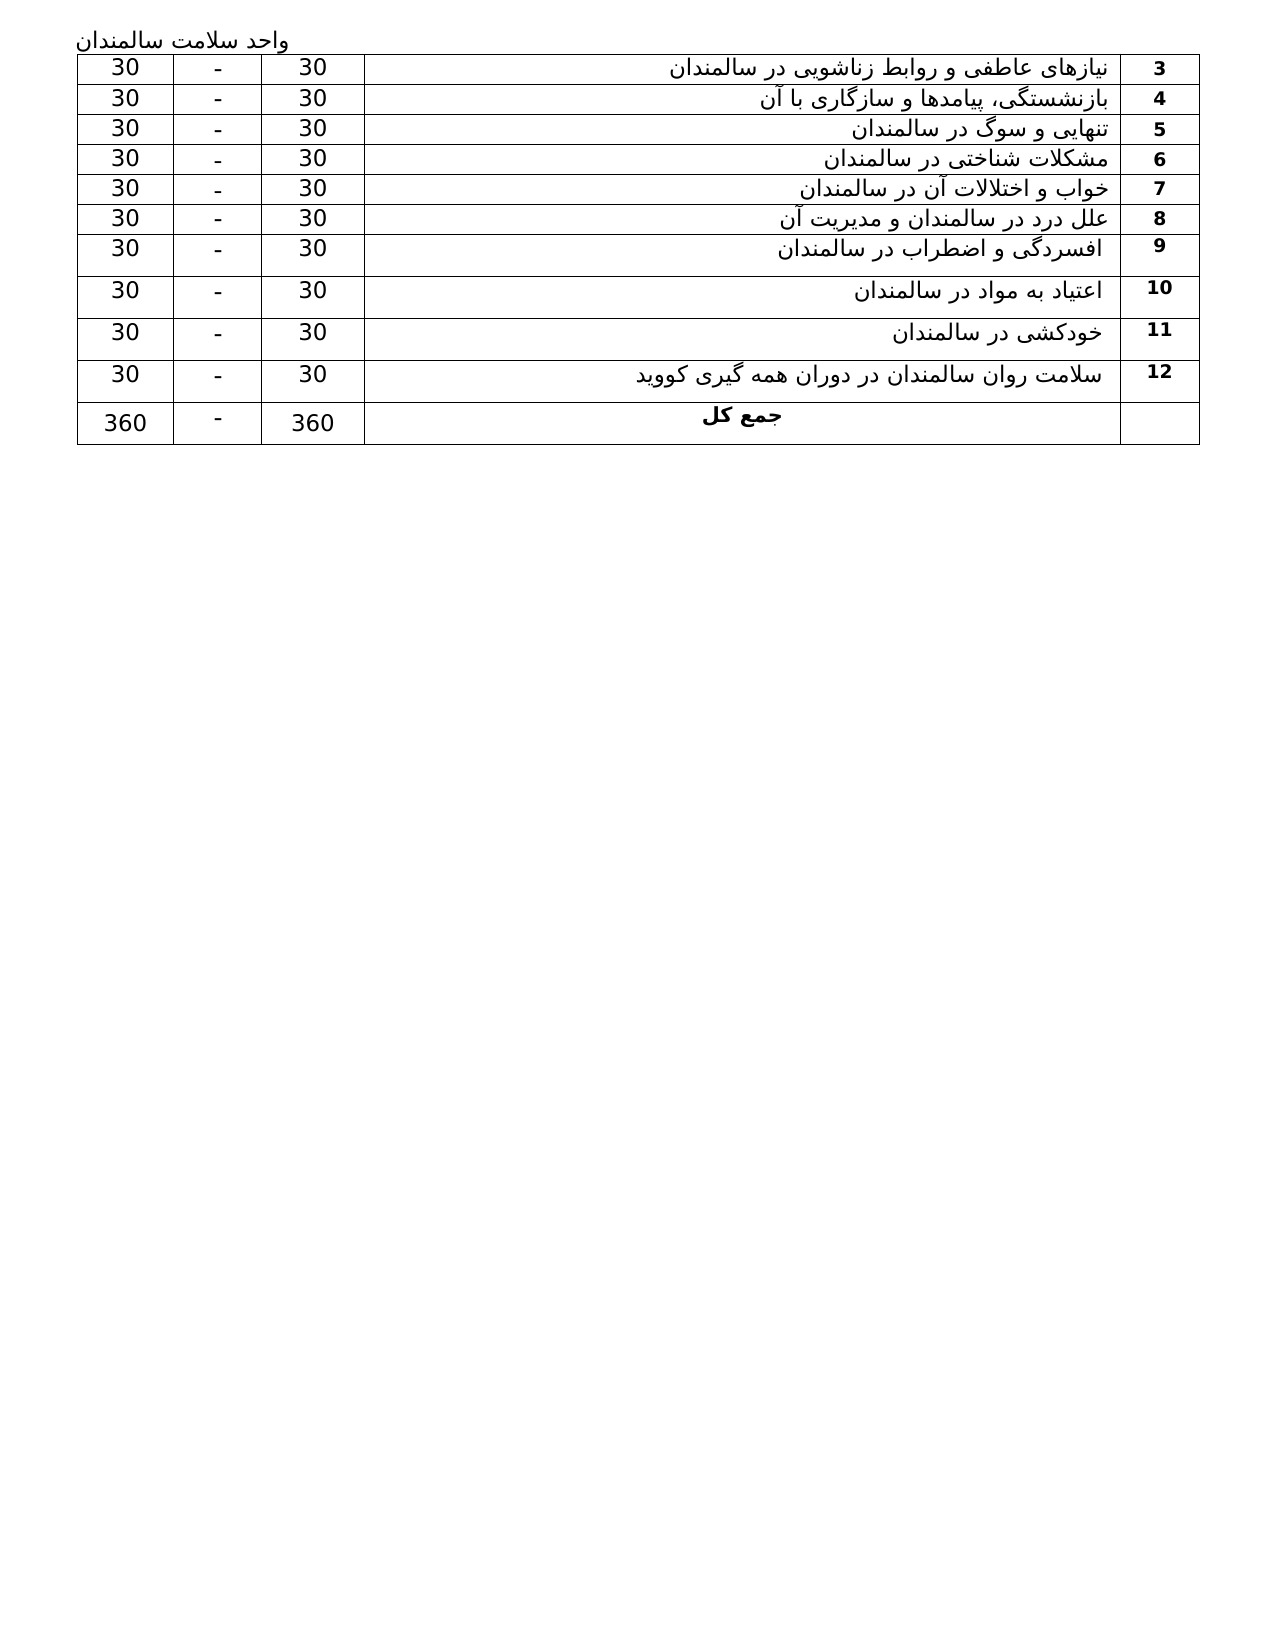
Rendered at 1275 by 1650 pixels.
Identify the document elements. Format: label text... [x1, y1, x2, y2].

table_cell 11 [1121, 319, 1199, 360]
table_cell خودکشی در سالمندان [365, 319, 1120, 360]
table_cell 30 [262, 205, 364, 234]
table_cell 30 [78, 319, 173, 360]
table_cell 10 [1121, 277, 1199, 318]
table_cell [1121, 403, 1199, 444]
table_cell - [174, 277, 261, 318]
table_cell 30 [262, 55, 364, 84]
table_cell 30 [262, 319, 364, 360]
table_cell 12 [1121, 361, 1199, 402]
table_cell 30 [78, 175, 173, 204]
table_cell - [174, 55, 261, 84]
table_cell بازنشستگی، پیامدها و سازگاری با آن [365, 85, 1120, 114]
table_cell 4 [1121, 85, 1199, 114]
table_cell افسردگی و اضطراب در سالمندان [365, 235, 1120, 276]
table_cell 30 [262, 85, 364, 114]
table_cell جمع كل [365, 403, 1120, 444]
table_cell - [174, 175, 261, 204]
table_cell 30 [78, 361, 173, 402]
table_cell 30 [78, 235, 173, 276]
table_cell اعتیاد به مواد در سالمندان [365, 277, 1120, 318]
table_cell - [174, 319, 261, 360]
table_cell 30 [262, 115, 364, 144]
table_cell علل درد در سالمندان و مدیریت آن [365, 205, 1120, 234]
table_cell 5 [1121, 115, 1199, 144]
table_cell سلامت روان سالمندان در دوران همه گیری کووید [365, 361, 1120, 402]
table_cell 30 [78, 277, 173, 318]
table_cell تنهایی و سوگ در سالمندان [365, 115, 1120, 144]
table_cell نیازهای عاطفی و روابط زناشویی در سالمندان [365, 55, 1120, 84]
table_cell - [174, 235, 261, 276]
table_cell 30 [78, 205, 173, 234]
table_cell 30 [262, 235, 364, 276]
table_cell 360 [78, 403, 173, 444]
table_cell 7 [1121, 175, 1199, 204]
table_cell 30 [262, 277, 364, 318]
table_cell 30 [262, 361, 364, 402]
table_cell 30 [262, 145, 364, 174]
table_cell 3 [1121, 55, 1199, 84]
table_cell 30 [262, 175, 364, 204]
table_cell - [174, 361, 261, 402]
table_cell مشکلات شناختی در سالمندان [365, 145, 1120, 174]
table_cell - [174, 205, 261, 234]
table_cell - [174, 85, 261, 114]
table_cell 30 [78, 55, 173, 84]
table_cell 30 [78, 85, 173, 114]
table_cell - [174, 403, 261, 444]
table_cell 6 [1121, 145, 1199, 174]
table_cell 8 [1121, 205, 1199, 234]
table_cell خواب و اختلالات آن در سالمندان [365, 175, 1120, 204]
table_cell 9 [1121, 235, 1199, 276]
table_cell 30 [78, 145, 173, 174]
table_cell 30 [78, 115, 173, 144]
table_cell 360 [262, 403, 364, 444]
table_cell - [174, 115, 261, 144]
table_cell - [174, 145, 261, 174]
